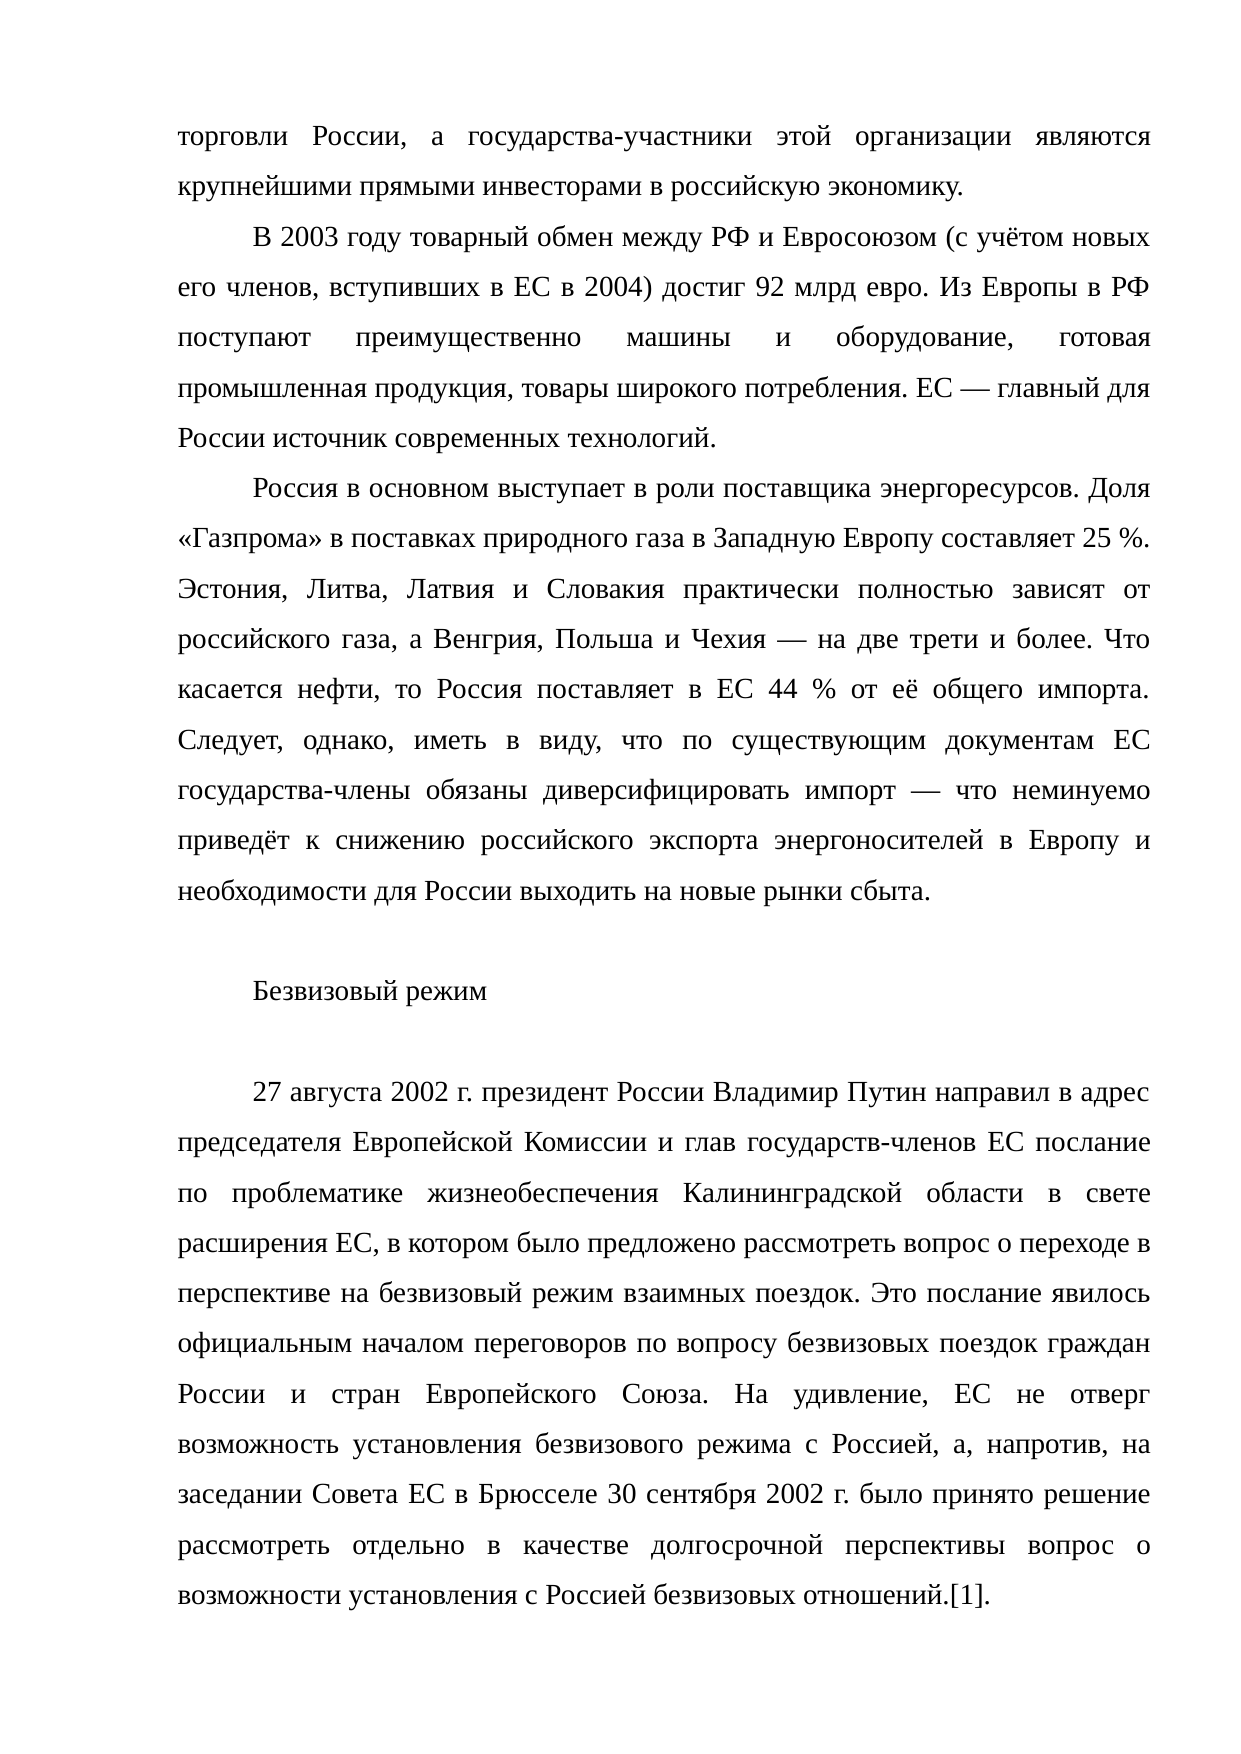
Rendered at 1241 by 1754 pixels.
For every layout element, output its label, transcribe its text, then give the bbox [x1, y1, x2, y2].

text 27 августа 2002 г. президент России Владимир Путин направил в адрес председателя Европейской Комиссии и глав государств-членов ЕС послание по проблематике жизнеобеспечения Калининградской области в свете расширения ЕС, в котором было предложено рассмотреть вопрос о переходе в перспективе на безвизовый режим взаимных поездок. Это послание явилось официальным началом переговоров по вопросу безвизовых поездок граждан России и стран Европейского Союза. На удивление, ЕС не отверг возможность установления безвизового режима с Россией, а, напротив, на заседании Совета ЕС в Брюсселе 30 сентября 2002 г. было принято решение рассмотреть отдельно в качестве долгосрочной перспективы вопрос о возможности установления с Россией безвизовых отношений.[1]. [177, 1074, 1152, 1611]
text Россия в основном выступает в роли поставщика энергоресурсов. Доля «Газпрома» в поставках природного газа в Западную Европу составляет 25 %. Эстония, Литва, Латвия и Словакия практически полностью зависят от российского газа, а Венгрия, Польша и Чехия — на две трети и более. Что касается нефти, то Россия поставляет в ЕС 44 % от её общего импорта. Следует, однако, иметь в виду, что по существующим документам ЕС государства-члены обязаны диверсифицировать импорт — что неминуемо приведёт к снижению российского экспорта энергоносителей в Европу и необходимости для России выходить на новые рынки сбыта. [177, 470, 1152, 906]
text В 2003 году товарный обмен между РФ и Евросоюзом (с учётом новых его членов, вступивших в ЕС в 2004) достиг 92 млрд евро. Из Европы в РФ поступают преимущественно машины и оборудование, готовая промышленная продукция, товары широкого потребления. ЕС — главный для России источник современных технологий. [177, 219, 1152, 453]
text Безвизовый режим [177, 973, 1152, 1007]
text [177, 118, 1152, 202]
